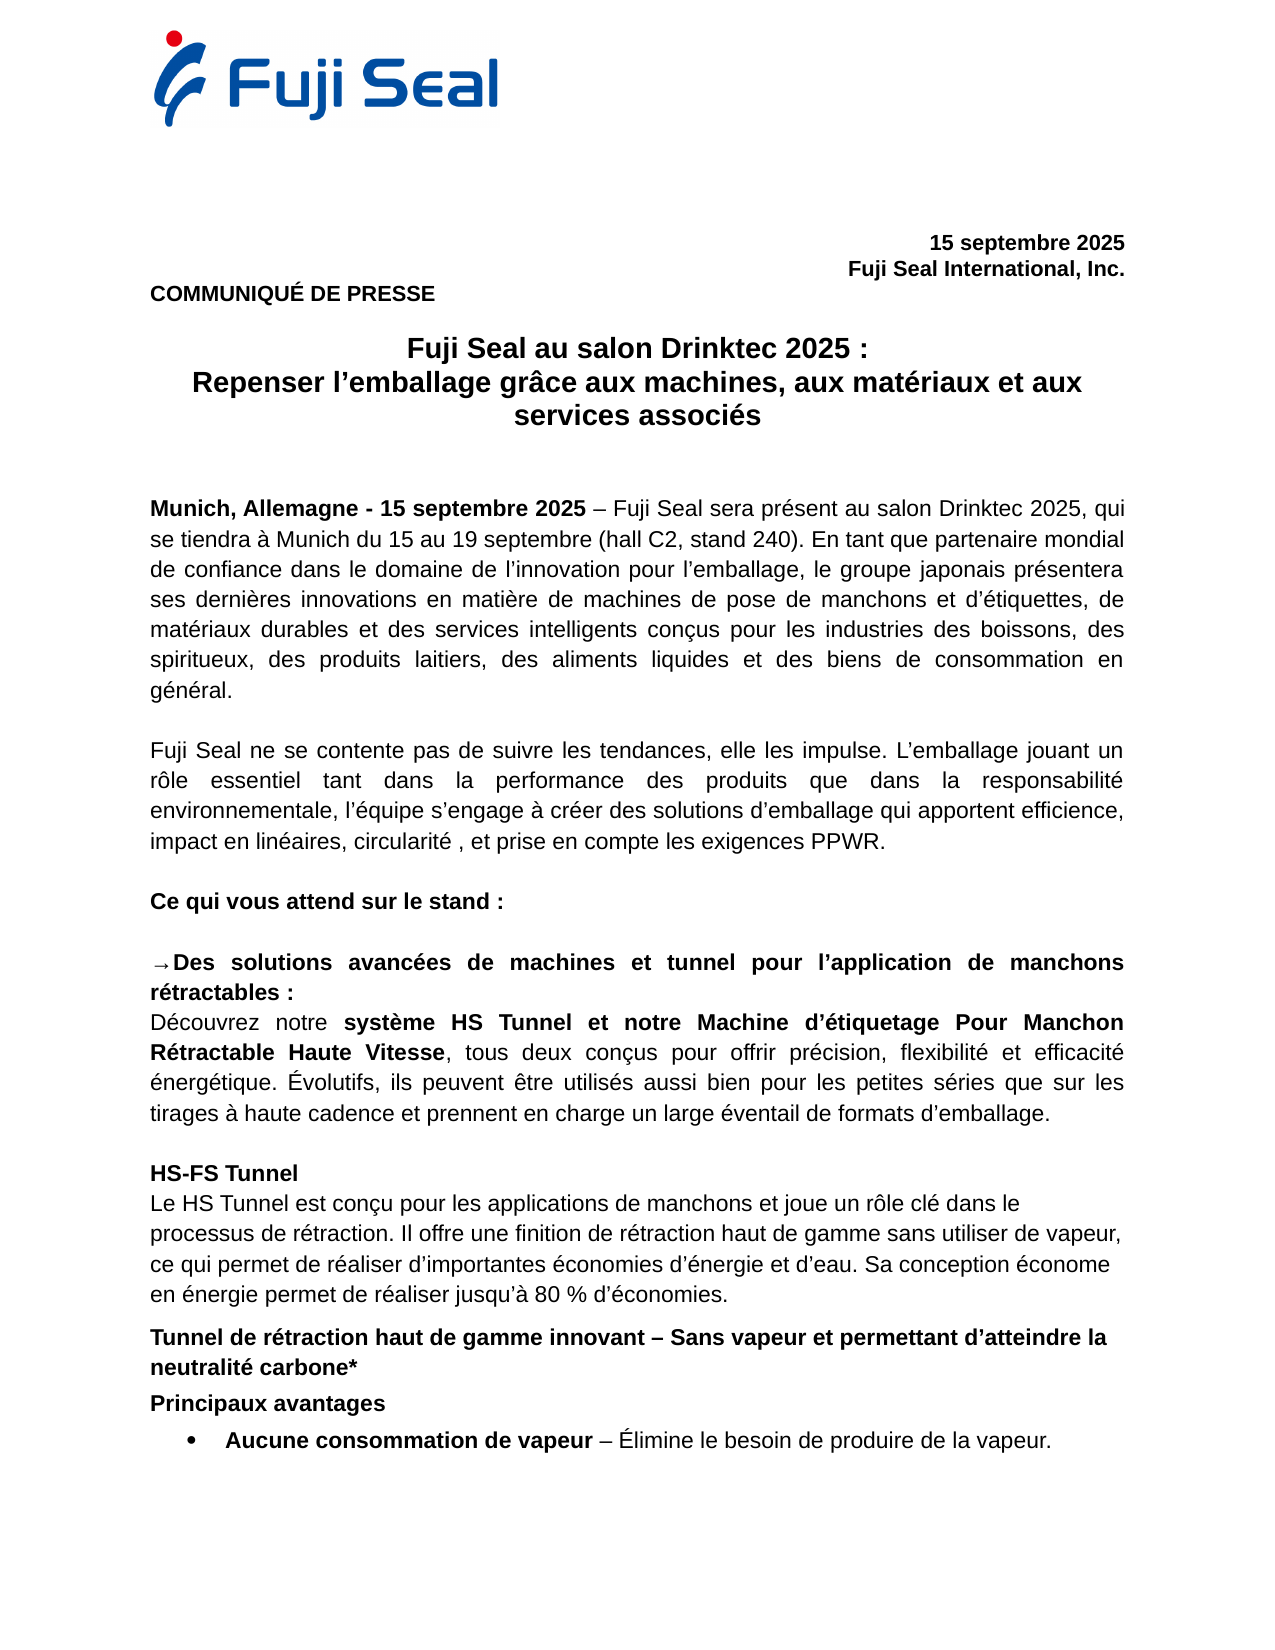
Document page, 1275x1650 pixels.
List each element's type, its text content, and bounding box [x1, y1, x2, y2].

text Fuji Seal International, Inc. [150, 255, 1125, 281]
text Principaux avantages [150, 1390, 1125, 1417]
text Munich, Allemagne - 15 septembre 2025 – Fuji Seal sera présent au salon Drinktec 2025, qui se tiendra à Munich du 15 au 19 septembre (hall C2, stand 240). En tant que partenaire mondial de confiance dans le domaine de l’innovation pour l’emballage, le groupe japonais présentera ses dernières innovations en matière de machines de pose de manchons et d’étiquettes, de matériaux durables et des services intelligents conçus pour les industries des boissons, des spiritueux, des produits laitiers, des aliments liquides et des biens de consommation en général. [150, 495, 1125, 703]
text Fuji Seal au salon Drinktec 2025 : [150, 331, 1125, 364]
list Aucune consommation de vapeur – Élimine le besoin de produire de la vapeur. [187, 1427, 1125, 1453]
picture [150, 30, 500, 128]
text Découvrez notre système HS Tunnel et notre Machine d’étiquetage Pour Manchon Rétractable Haute Vitesse, tous deux conçus pour offrir précision, flexibilité et efficacité énergétique. Évolutifs, ils peuvent être utilisés aussi bien pour les petites séries que sur les tirages à haute cadence et prennent en charge un large éventail de formats d’emballage. [150, 1009, 1125, 1126]
text Tunnel de rétraction haut de gamme innovant – Sans vapeur et permettant d’atteindre la neutralité carbone* [150, 1323, 1125, 1380]
text COMMUNIQUÉ DE PRESSE [150, 281, 1125, 306]
text Repenser l’emballage grâce aux machines, aux matériaux et aux services associés [150, 364, 1125, 432]
text 15 septembre 2025 [150, 230, 1125, 255]
text →Des solutions avancées de machines et tunnel pour l’application de manchons rétractables : [150, 948, 1125, 1005]
text Fuji Seal ne se contente pas de suivre les tendances, elle les impulse. L’emballage jouant un rôle essentiel tant dans la performance des produits que dans la responsabilité environnementale, l’équipe s’engage à créer des solutions d’emballage qui apportent efficience, impact en linéaires, circularité , et prise en compte les exigences PPWR. [150, 737, 1125, 854]
text Ce qui vous attend sur le stand : [150, 888, 1125, 914]
text HS-FS Tunnel Le HS Tunnel est conçu pour les applications de manchons et joue un rôle clé dans le processus de rétraction. Il offre une finition de rétraction haut de gamme sans utiliser de vapeur, ce qui permet de réaliser d’importantes économies d’énergie et d’eau. Sa conception économe en énergie permet de réaliser jusqu’à 80 % d’économies. [150, 1160, 1125, 1307]
